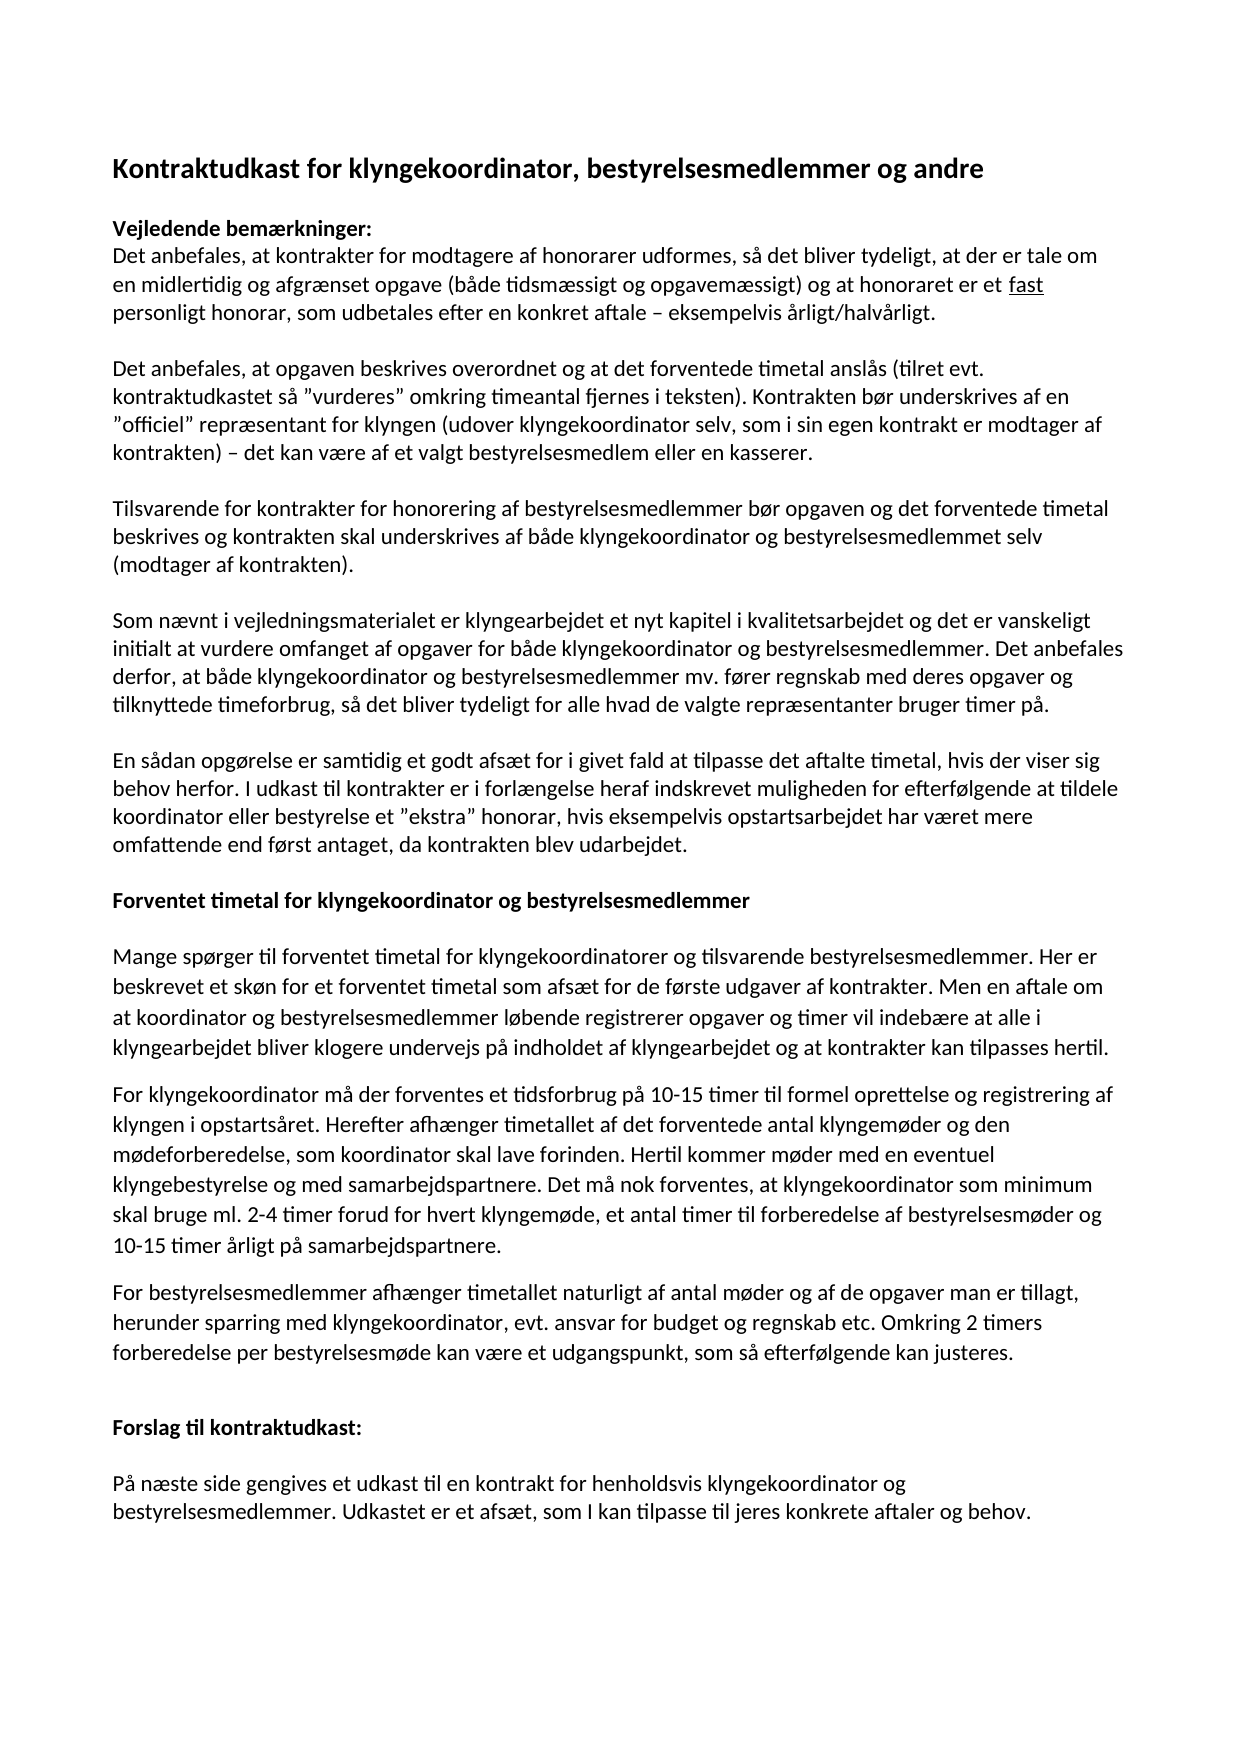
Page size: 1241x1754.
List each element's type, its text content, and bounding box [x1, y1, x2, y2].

text Det anbefales, at kontrakter for modtagere af honorarer udformes, så det bliver tydeligt, at der er tale om en midlertidig og afgrænset opgave (både tidsmæssigt og opgavemæssigt) og at honoraret er et fast personligt honorar, som udbetales efter en konkret aftale – eksempelvis årligt/halvårligt. [112, 242, 1128, 326]
text Tilsvarende for kontrakter for honorering af bestyrelsesmedlemmer bør opgaven og det forventede timetal beskrives og kontrakten skal underskrives af både klyngekoordinator og bestyrelsesmedlemmet selv (modtager af kontrakten). [112, 494, 1128, 578]
text Som nævnt i vejledningsmaterialet er klyngearbejdet et nyt kapitel i kvalitetsarbejdet og det er vanskeligt initialt at vurdere omfanget af opgaver for både klyngekoordinator og bestyrelsesmedlemmer. Det anbefales derfor, at både klyngekoordinator og bestyrelsesmedlemmer mv. fører regnskab med deres opgaver og tilknyttede timeforbrug, så det bliver tydeligt for alle hvad de valgte repræsentanter bruger timer på. [112, 606, 1128, 718]
text Vejledende bemærkninger: [112, 214, 1128, 242]
text Kontraktudkast for klyngekoordinator, bestyrelsesmedlemmer og andre [112, 150, 1128, 186]
text Det anbefales, at opgaven beskrives overordnet og at det forventede timetal anslås (tilret evt. kontraktudkastet så ”vurderes” omkring timeantal fjernes i teksten). Kontrakten bør underskrives af en ”officiel” repræsentant for klyngen (udover klyngekoordinator selv, som i sin egen kontrakt er modtager af kontrakten) – det kan være af et valgt bestyrelsesmedlem eller en kasserer. [112, 354, 1128, 466]
text En sådan opgørelse er samtidig et godt afsæt for i givet fald at tilpasse det aftalte timetal, hvis der viser sig behov herfor. I udkast til kontrakter er i forlængelse heraf indskrevet muligheden for efterfølgende at tildele koordinator eller bestyrelse et ”ekstra” honorar, hvis eksempelvis opstartsarbejdet har været mere omfattende end først antaget, da kontrakten blev udarbejdet. [112, 746, 1128, 858]
text Forventet timetal for klyngekoordinator og bestyrelsesmedlemmer [112, 886, 1128, 914]
text Mange spørger til forventet timetal for klyngekoordinatorer og tilsvarende bestyrelsesmedlemmer. Her er beskrevet et skøn for et forventet timetal som afsæt for de første udgaver af kontrakter. Men en aftale om at koordinator og bestyrelsesmedlemmer løbende registrerer opgaver og timer vil indebære at alle i klyngearbejdet bliver klogere undervejs på indholdet af klyngearbejdet og at kontrakter kan tilpasses hertil. [112, 942, 1128, 1061]
text For klyngekoordinator må der forventes et tidsforbrug på 10-15 timer til formel oprettelse og registrering af klyngen i opstartsåret. Herefter afhænger timetallet af det forventede antal klyngemøder og den mødeforberedelse, som koordinator skal lave forinden. Hertil kommer møder med en eventuel klyngebestyrelse og med samarbejdspartnere. Det må nok forventes, at klyngekoordinator som minimum skal bruge ml. 2-4 timer forud for hvert klyngemøde, et antal timer til forberedelse af bestyrelsesmøder og 10-15 timer årligt på samarbejdspartnere. [112, 1080, 1128, 1259]
text For bestyrelsesmedlemmer afhænger timetallet naturligt af antal møder og af de opgaver man er tillagt, herunder sparring med klyngekoordinator, evt. ansvar for budget og regnskab etc. Omkring 2 timers forberedelse per bestyrelsesmøde kan være et udgangspunkt, som så efterfølgende kan justeres. [112, 1278, 1128, 1366]
text På næste side gengives et udkast til en kontrakt for henholdsvis klyngekoordinator og bestyrelsesmedlemmer. Udkastet er et afsæt, som I kan tilpasse til jeres konkrete aftaler og behov. [112, 1469, 1128, 1525]
text Forslag til kontraktudkast: [112, 1413, 1128, 1441]
